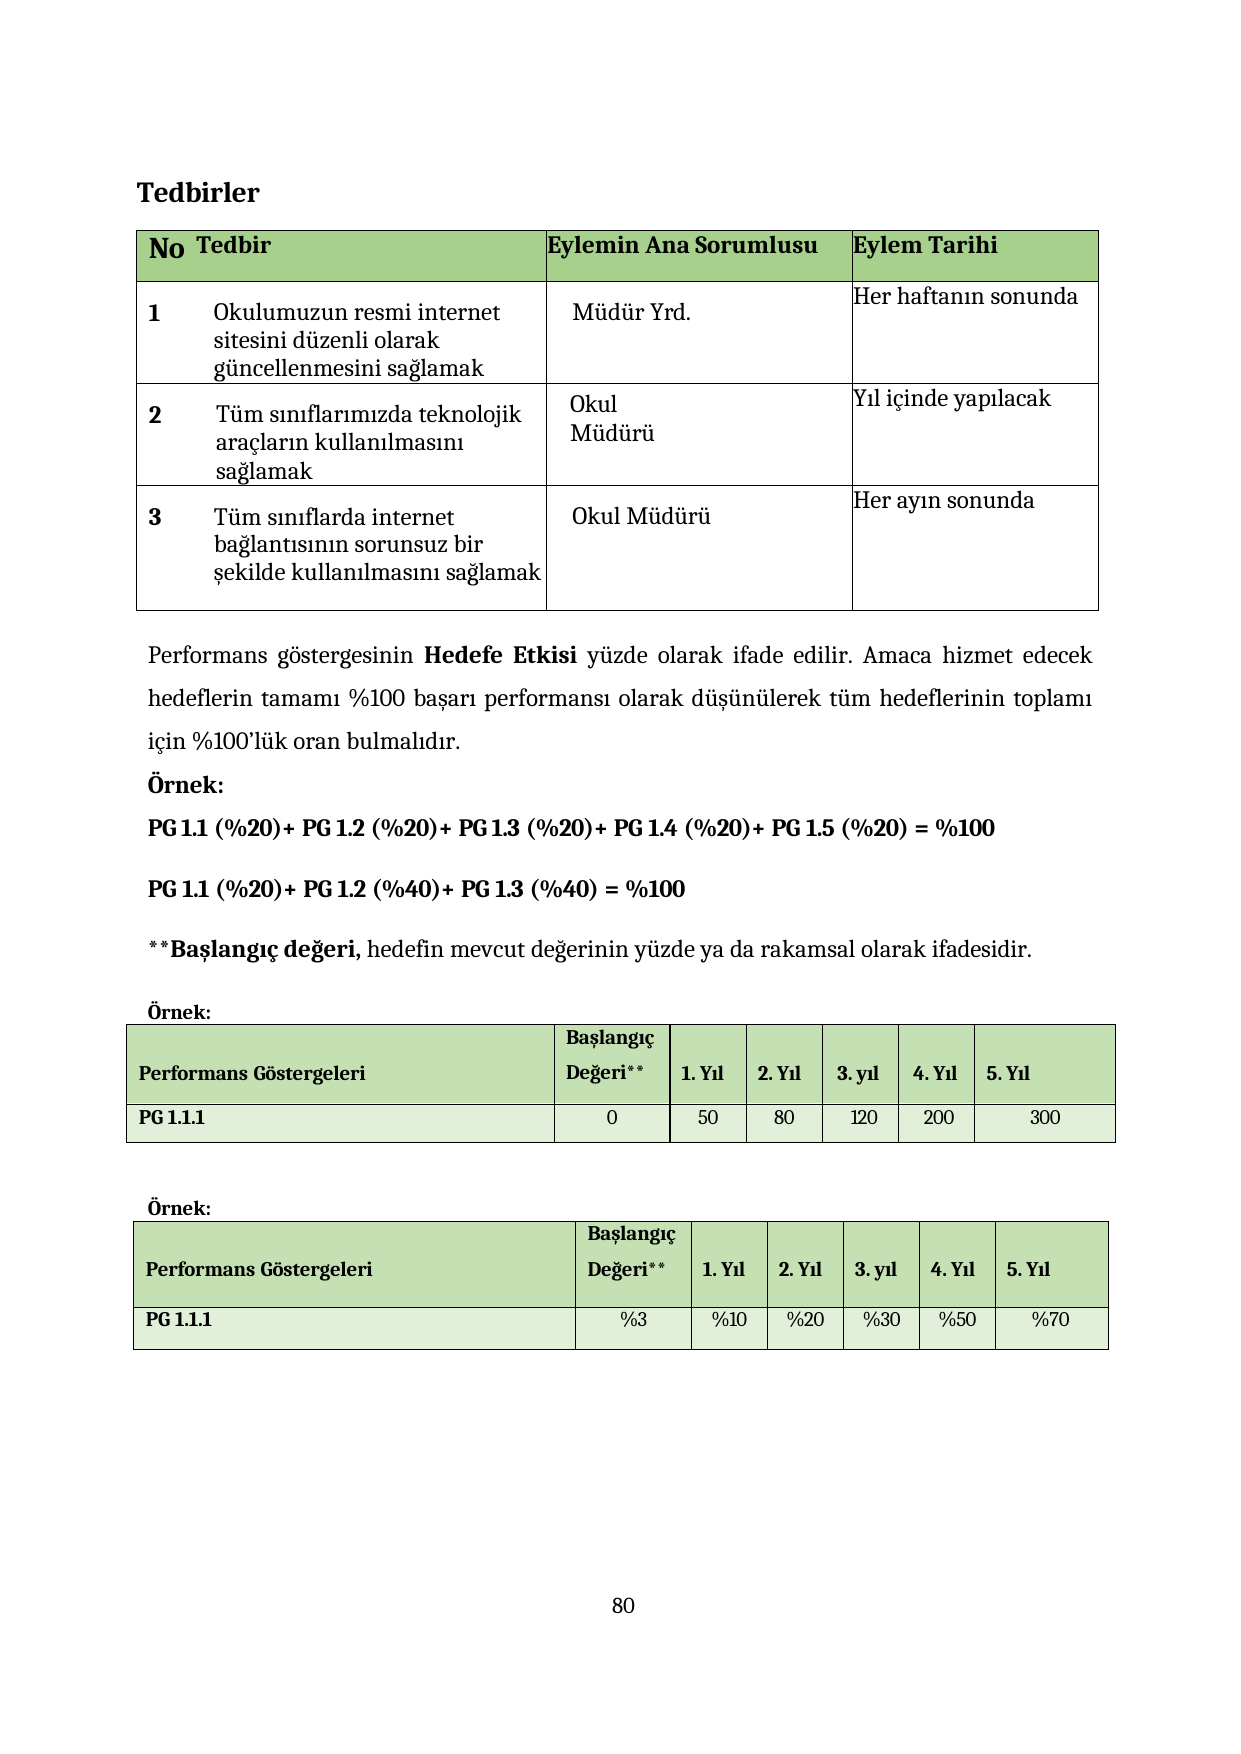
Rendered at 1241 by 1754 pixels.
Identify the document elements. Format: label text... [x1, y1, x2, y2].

subtitle Tedbirler [92, 176, 1198, 209]
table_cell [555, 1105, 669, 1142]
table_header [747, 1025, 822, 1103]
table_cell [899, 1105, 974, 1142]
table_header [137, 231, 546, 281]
text Performans göstergesinin Hedefe Etkisi yüzde olarak ifade edilir. Amaca hizmet edecek hedeflerin tamamı %100 başarı performansı olarak düşünülerek tüm hedeflerinin toplamı için %100’lük oran bulmalıdır. [148, 641, 1093, 756]
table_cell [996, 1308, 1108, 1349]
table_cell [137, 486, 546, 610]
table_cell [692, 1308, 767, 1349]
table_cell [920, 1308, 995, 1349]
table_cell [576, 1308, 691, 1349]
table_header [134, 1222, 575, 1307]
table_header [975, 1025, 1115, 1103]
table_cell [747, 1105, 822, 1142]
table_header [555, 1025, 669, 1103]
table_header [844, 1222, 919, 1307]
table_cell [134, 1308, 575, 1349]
text Örnek: [148, 770, 1198, 799]
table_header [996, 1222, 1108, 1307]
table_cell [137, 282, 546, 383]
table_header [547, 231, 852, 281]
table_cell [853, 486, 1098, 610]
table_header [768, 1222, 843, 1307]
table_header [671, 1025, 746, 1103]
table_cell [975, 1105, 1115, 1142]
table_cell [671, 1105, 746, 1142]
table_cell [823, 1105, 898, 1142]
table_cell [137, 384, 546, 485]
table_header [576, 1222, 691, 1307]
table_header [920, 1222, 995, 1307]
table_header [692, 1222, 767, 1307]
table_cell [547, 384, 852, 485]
text Örnek: [148, 1000, 1198, 1024]
text **Başlangıç değeri, hedefin mevcut değerinin yüzde ya da rakamsal olarak ifadesidir. [148, 935, 1198, 964]
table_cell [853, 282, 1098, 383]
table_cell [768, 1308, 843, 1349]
text PG 1.1 (%20)+ PG 1.2 (%40)+ PG 1.3 (%40) = %100 [148, 875, 1198, 903]
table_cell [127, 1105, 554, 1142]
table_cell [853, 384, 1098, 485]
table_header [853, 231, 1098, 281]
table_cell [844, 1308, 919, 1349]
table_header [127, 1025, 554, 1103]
text Örnek: [148, 1197, 1198, 1221]
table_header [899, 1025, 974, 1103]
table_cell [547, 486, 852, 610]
text PG 1.1 (%20)+ PG 1.2 (%20)+ PG 1.3 (%20)+ PG 1.4 (%20)+ PG 1.5 (%20) = %100 [148, 814, 1198, 843]
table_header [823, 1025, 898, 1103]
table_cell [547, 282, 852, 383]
